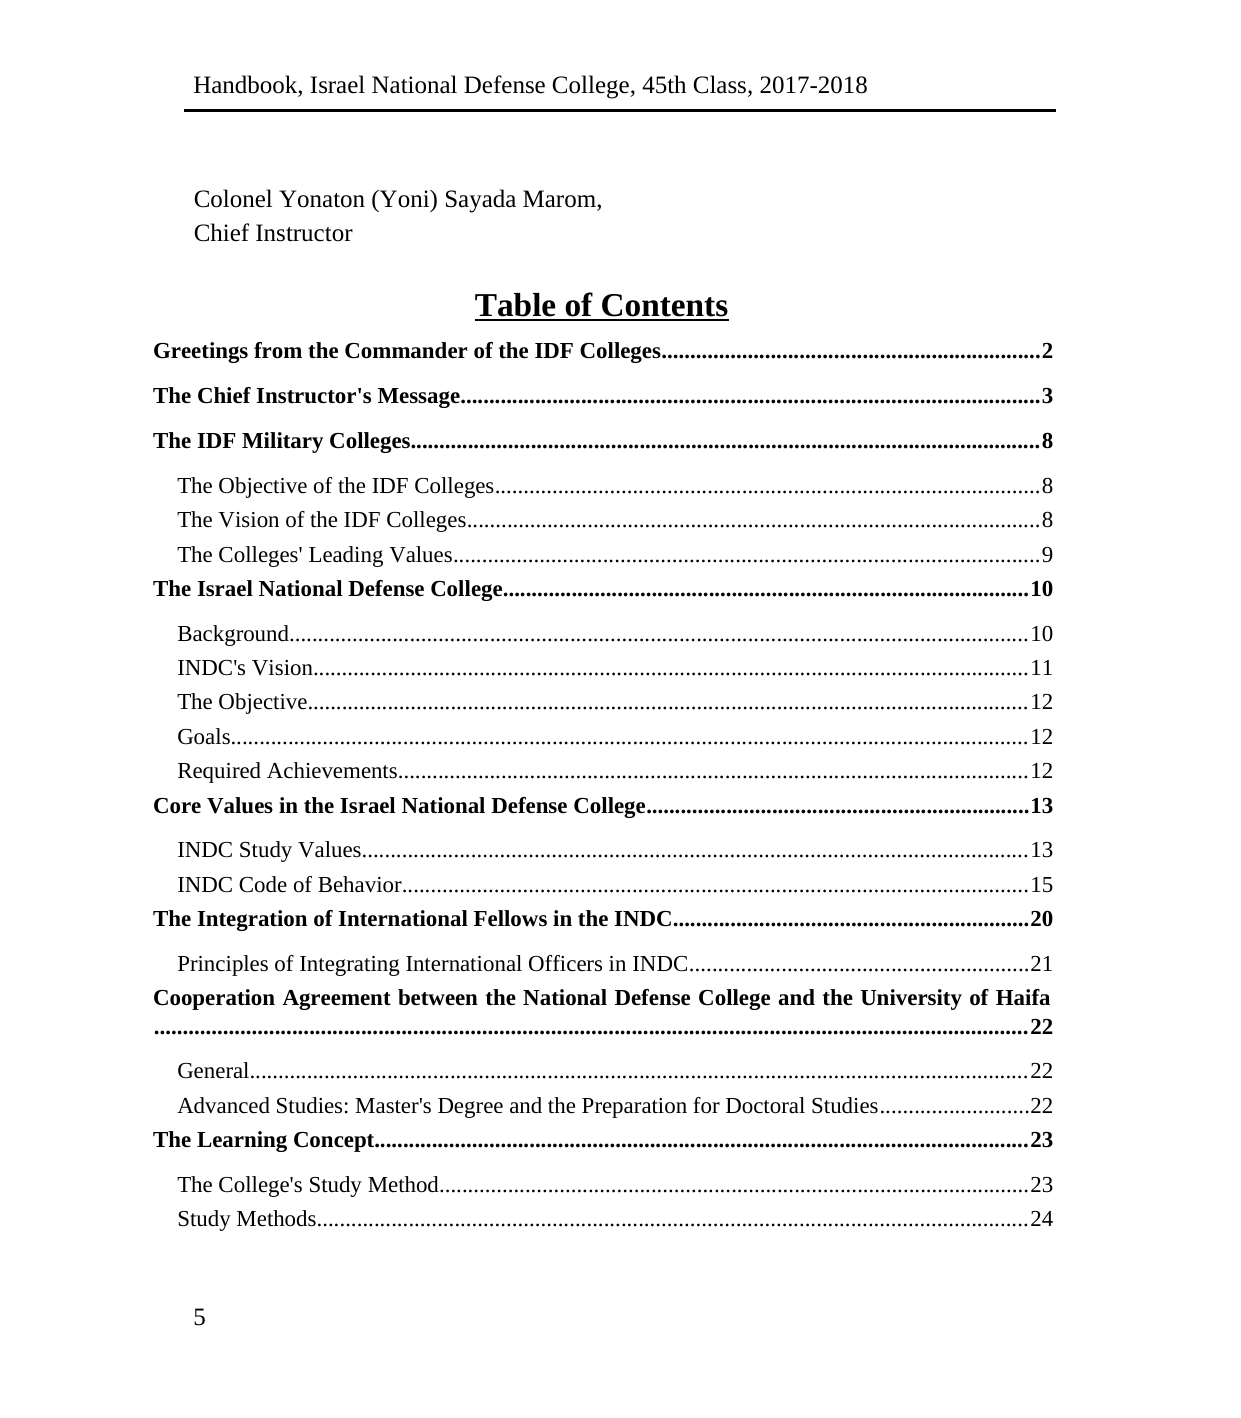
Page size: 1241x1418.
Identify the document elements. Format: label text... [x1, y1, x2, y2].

text Chief Instructor [193, 218, 1054, 247]
text Colonel Yonaton (Yoni) Sayada Marom, [193, 184, 1054, 213]
